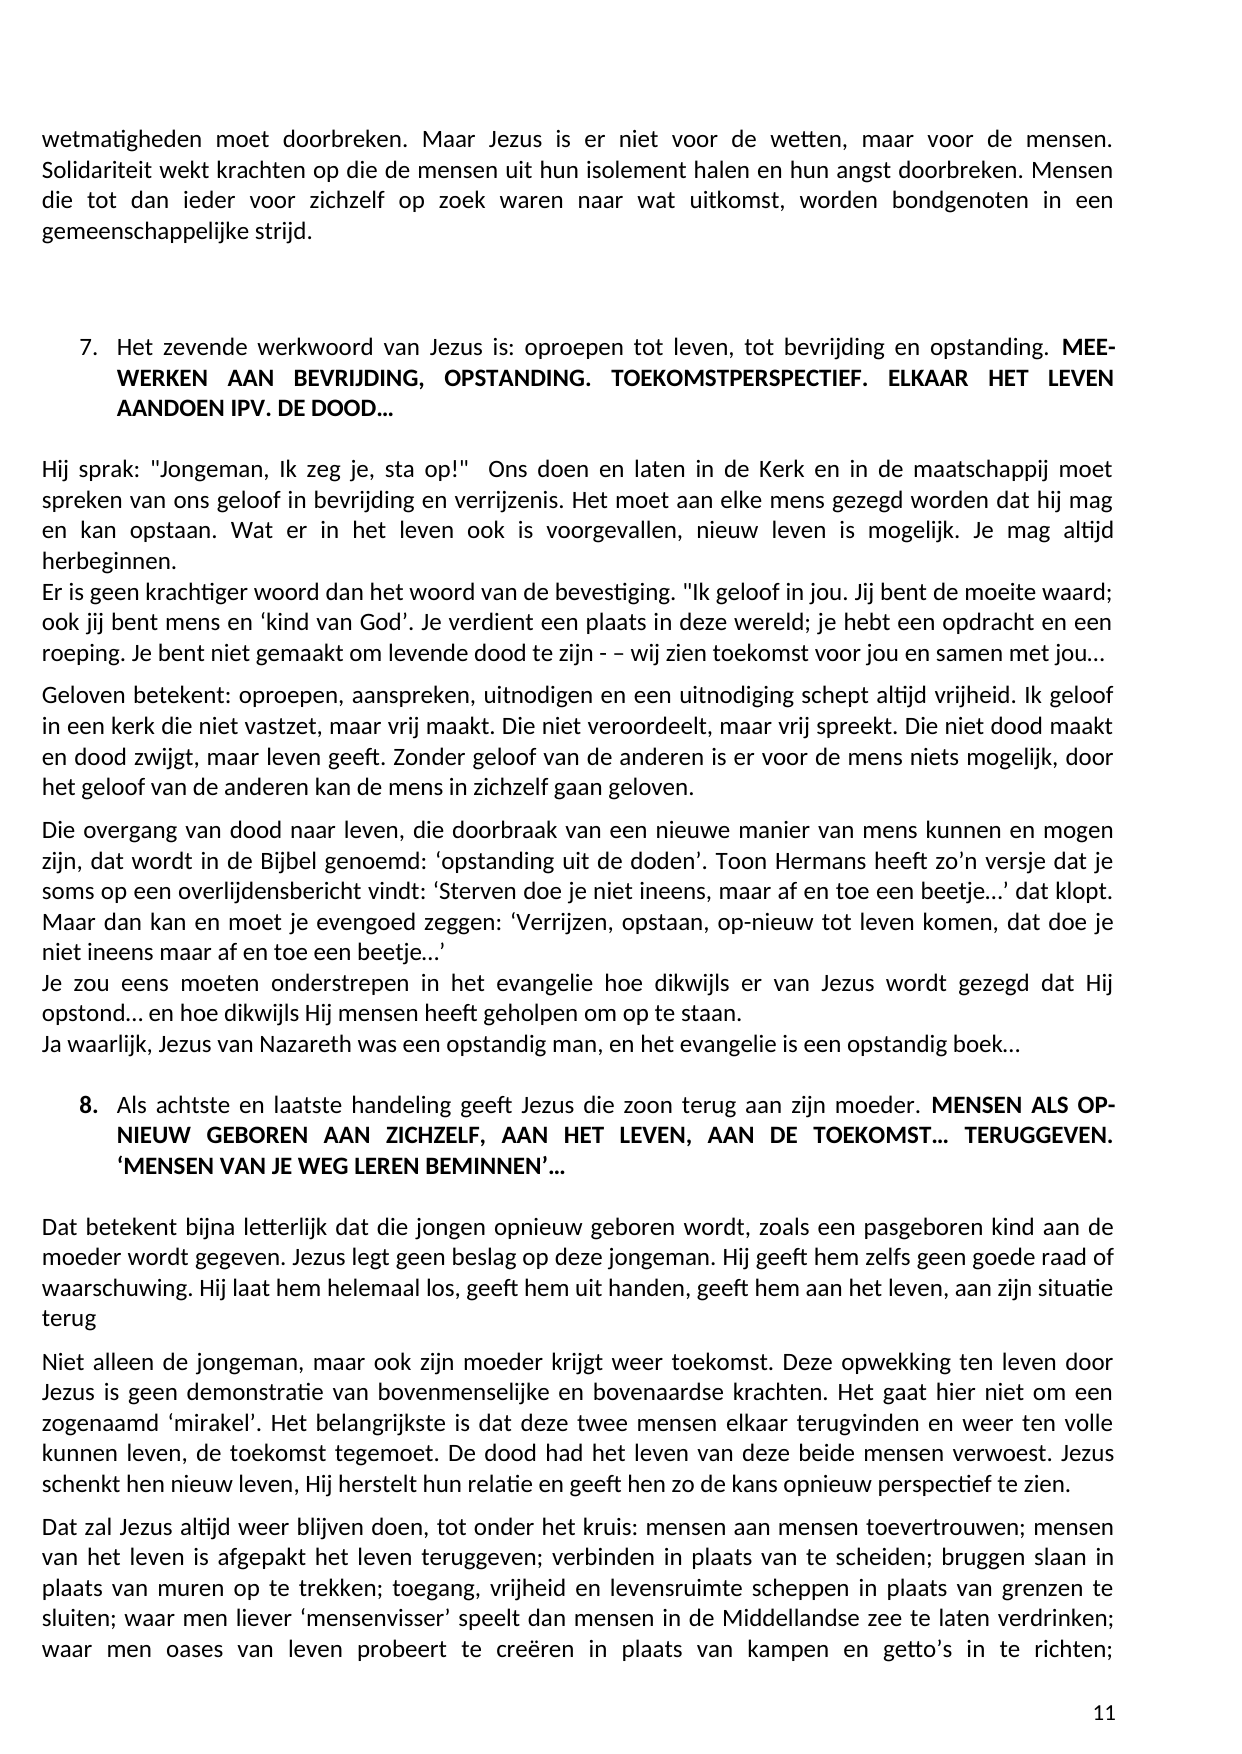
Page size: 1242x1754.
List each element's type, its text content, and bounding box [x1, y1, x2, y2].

list Als achtste en laatste handeling geeft Jezus die zoon terug aan zijn moeder. MENSEN ALS OP-NIEUW GEBOREN AAN ZICHZELF, AAN HET LEVEN, AAN DE TOEKOMST… TERUGGEVEN. ‘MENSEN VAN JE WEG LEREN BEMINNEN’… [79, 1089, 1116, 1181]
text Ja waarlijk, Jezus van Nazareth was een opstandig man, en het evangelie is een opstandig boek… [42, 1028, 1116, 1058]
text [42, 123, 1116, 245]
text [42, 1511, 1116, 1663]
text Die overgang van dood naar leven, die doorbraak van een nieuwe manier van mens kunnen en mogen zijn, dat wordt in de Bijbel genoemd: ‘opstanding uit de doden’. Toon Hermans heeft zo’n versje dat je soms op een overlijdensbericht vindt: ‘Sterven doe je niet ineens, maar af en toe een beetje…’ dat klopt. Maar dan kan en moet je evengoed zeggen: ‘Verrijzen, opstaan, op-nieuw tot leven komen, dat doe je niet ineens maar af en toe een beetje…’ [42, 814, 1116, 967]
text Er is geen krachtiger woord dan het woord van de bevestiging. "Ik geloof in jou. Jij bent de moeite waard; ook jij bent mens en ‘kind van God’. Je verdient een plaats in deze wereld; je hebt een opdracht en een roeping. Je bent niet gemaakt om levende dood te zijn - – wij zien toekomst voor jou en samen met jou… [42, 576, 1116, 667]
text Hij sprak: "Jongeman, Ik zeg je, sta op!" Ons doen en laten in de Kerk en in de maatschappij moet spreken van ons geloof in bevrijding en verrijzenis. Het moet aan elke mens gezegd worden dat hij mag en kan opstaan. Wat er in het leven ook is voorgevallen, nieuw leven is mogelijk. Je mag altijd herbeginnen. [42, 453, 1116, 576]
list Het zevende werkwoord van Jezus is: oproepen tot leven, tot bevrijding en opstanding. MEE-WERKEN AAN BEVRIJDING, OPSTANDING. TOEKOMSTPERSPECTIEF. ELKAAR HET LEVEN AANDOEN IPV. DE DOOD… [79, 331, 1116, 423]
text Je zou eens moeten onderstrepen in het evangelie hoe dikwijls er van Jezus wordt gezegd dat Hij opstond… en hoe dikwijls Hij mensen heeft geholpen om op te staan. [42, 967, 1116, 1028]
text Niet alleen de jongeman, maar ook zijn moeder krijgt weer toekomst. Deze opwekking ten leven door Jezus is geen demonstratie van bovenmenselijke en bovenaardse krachten. Het gaat hier niet om een zogenaamd ‘mirakel’. Het belangrijkste is dat deze twee mensen elkaar terugvinden en weer ten volle kunnen leven, de toekomst tegemoet. De dood had het leven van deze beide mensen verwoest. Jezus schenkt hen nieuw leven, Hij herstelt hun relatie en geeft hen zo de kans opnieuw perspectief te zien. [42, 1346, 1116, 1498]
text Dat betekent bijna letterlijk dat die jongen opnieuw geboren wordt, zoals een pasgeboren kind aan de moeder wordt gegeven. Jezus legt geen beslag op deze jongeman. Hij geeft hem zelfs geen goede raad of waarschuwing. Hij laat hem helemaal los, geeft hem uit handen, geeft hem aan het leven, aan zijn situatie terug [42, 1211, 1116, 1333]
text Geloven betekent: oproepen, aanspreken, uitnodigen en een uitnodiging schept altijd vrijheid. Ik geloof in een kerk die niet vastzet, maar vrij maakt. Die niet veroordeelt, maar vrij spreekt. Die niet dood maakt en dood zwijgt, maar leven geeft. Zonder geloof van de anderen is er voor de mens niets mogelijk, door het geloof van de anderen kan de mens in zichzelf gaan geloven. [42, 680, 1116, 802]
